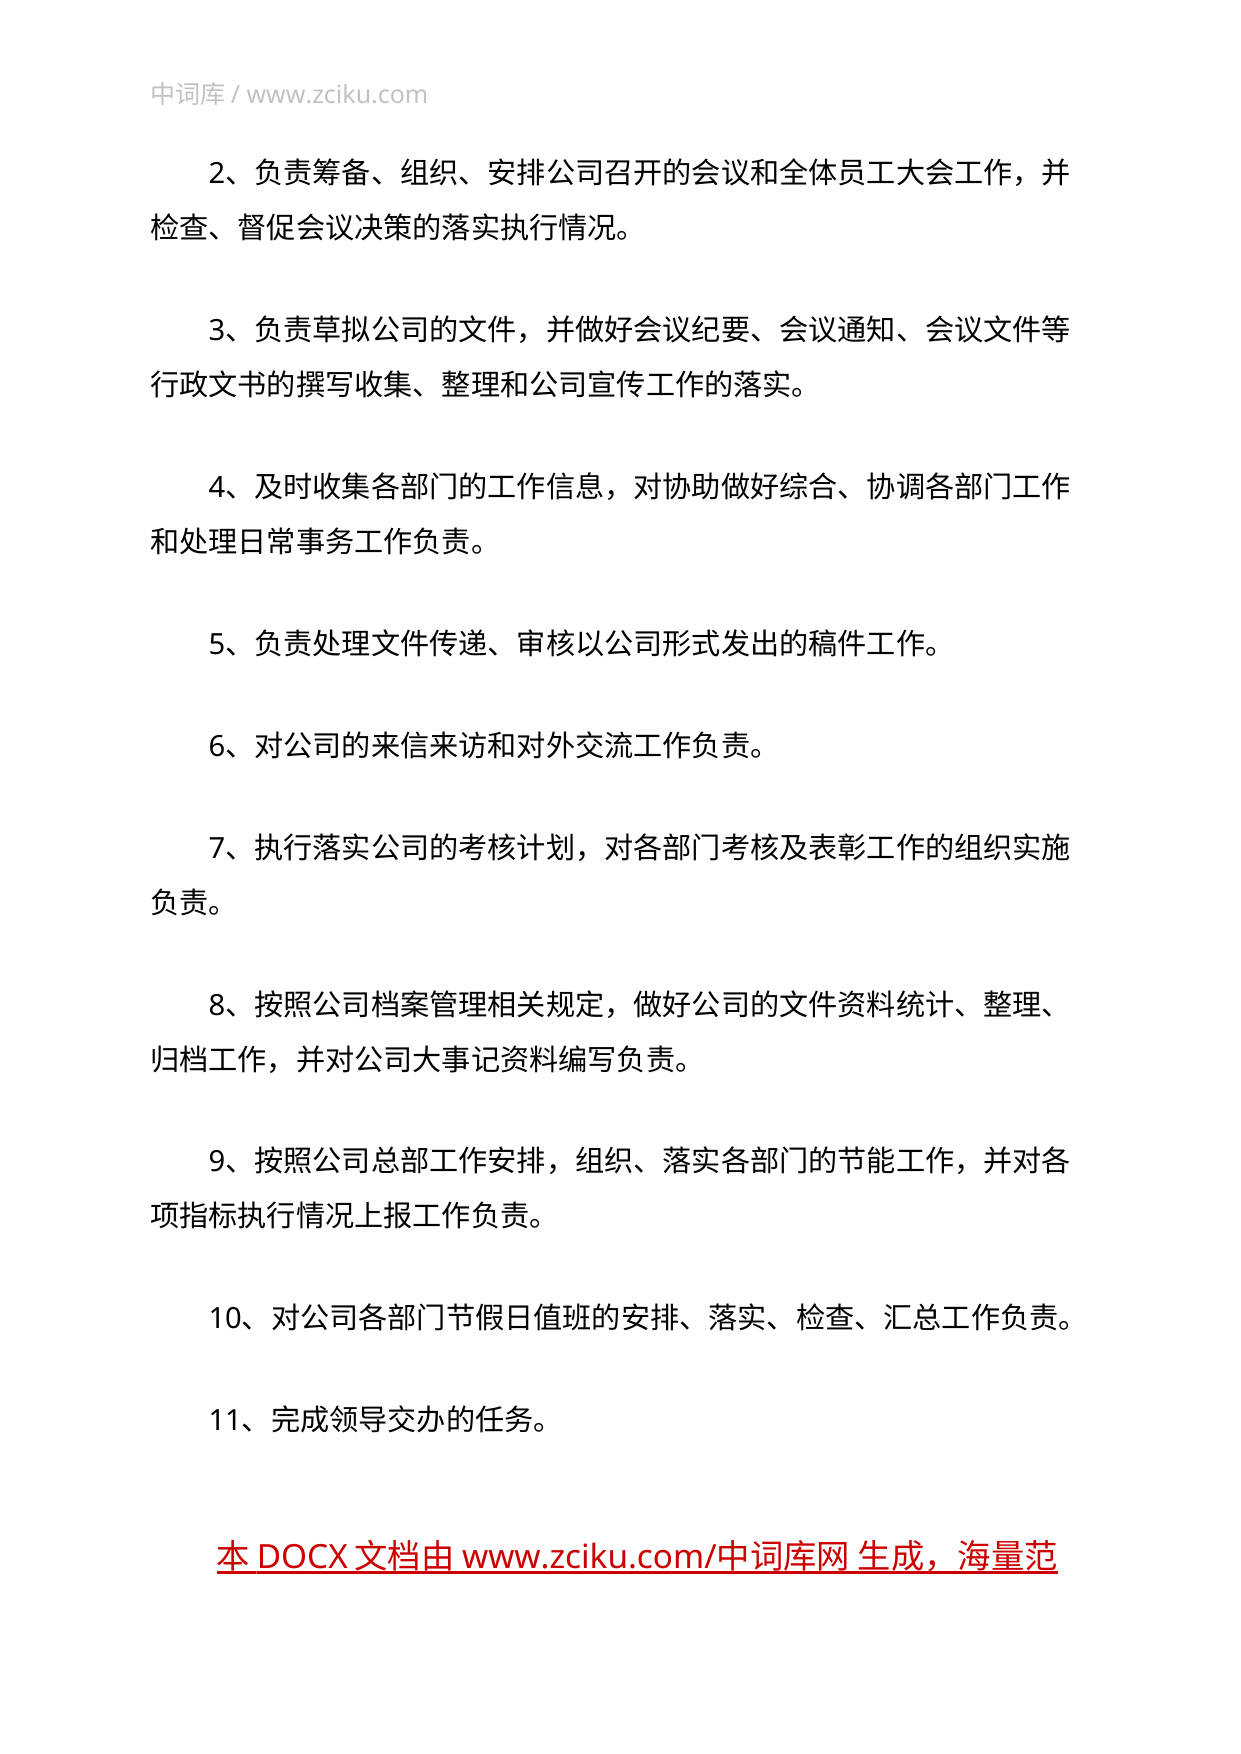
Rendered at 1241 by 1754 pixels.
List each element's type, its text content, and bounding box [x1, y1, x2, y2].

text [150, 1530, 1090, 1578]
text 10、对公司各部门节假日值班的安排、落实、检查、汇总工作负责。 [150, 1294, 1090, 1337]
text 8、按照公司档案管理相关规定，做好公司的文件资料统计、整理、归档工作，并对公司大事记资料编写负责。 [150, 981, 1090, 1078]
text 2、负责筹备、组织、安排公司召开的会议和全体员工大会工作，并检查、督促会议决策的落实执行情况。 [150, 150, 1090, 247]
text 11、完成领导交办的任务。 [150, 1397, 1090, 1439]
text 6、对公司的来信来访和对外交流工作负责。 [150, 722, 1090, 765]
text 7、执行落实公司的考核计划，对各部门考核及表彰工作的组织实施负责。 [150, 824, 1090, 922]
text 9、按照公司总部工作安排，组织、落实各部门的节能工作，并对各项指标执行情况上报工作负责。 [150, 1138, 1090, 1235]
text 4、及时收集各部门的工作信息，对协助做好综合、协调各部门工作和处理日常事务工作负责。 [150, 463, 1090, 561]
text 5、负责处理文件传递、审核以公司形式发出的稿件工作。 [150, 620, 1090, 663]
text 3、负责草拟公司的文件，并做好会议纪要、会议通知、会议文件等行政文书的撰写收集、整理和公司宣传工作的落实。 [150, 307, 1090, 404]
